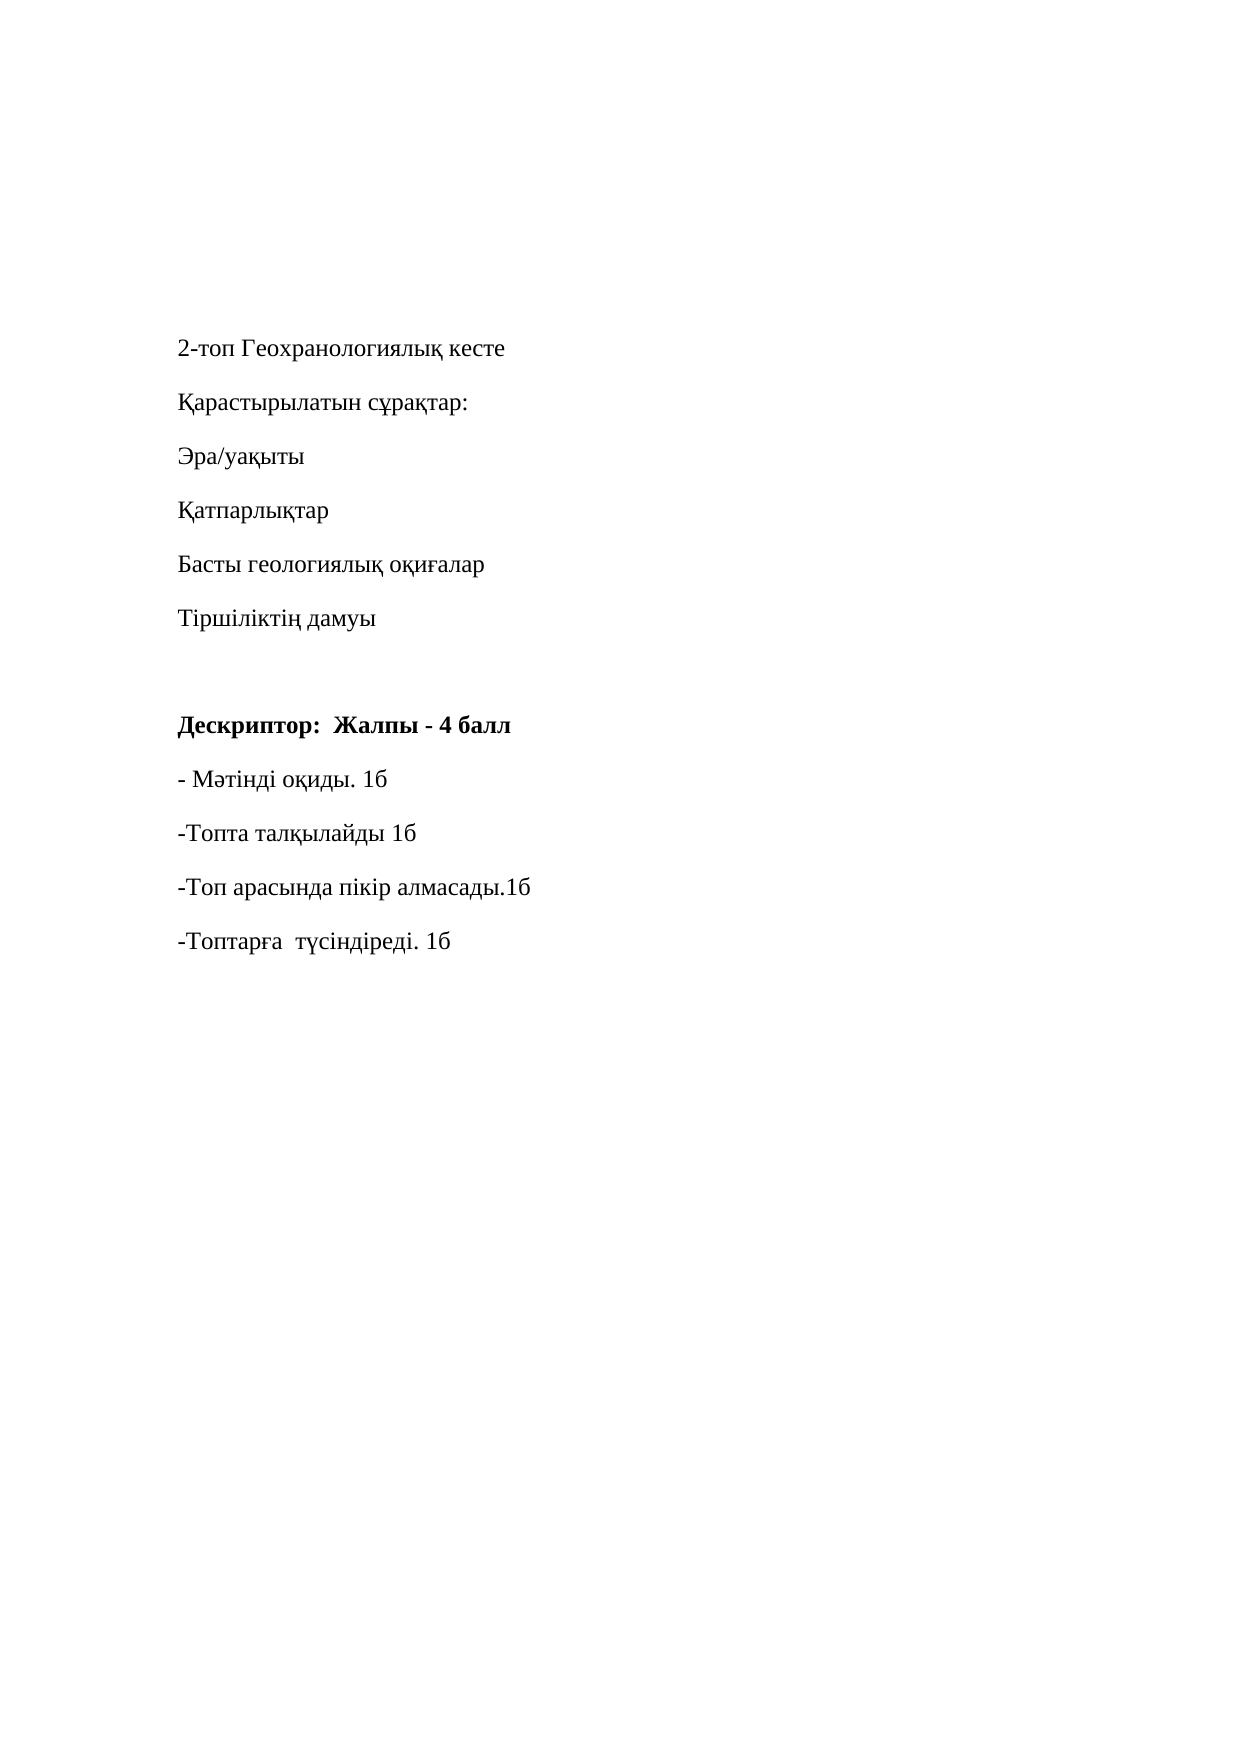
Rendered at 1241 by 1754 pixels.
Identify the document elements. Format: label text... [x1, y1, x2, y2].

text -Топтарға түсіндіреді. 1б [177, 926, 1152, 955]
text Қатпарлықтар [177, 495, 1152, 524]
text Дескриптор: Жалпы - 4 балл [177, 711, 1152, 739]
text 2-топ Геохранологиялық кесте [177, 333, 1152, 362]
text Тіршіліктің дамуы [177, 603, 1152, 632]
text Қарастырылатын сұрақтар: [177, 387, 1152, 416]
text - Мәтінді оқиды. 1б [177, 764, 1152, 793]
text Басты геологиялық оқиғалар [177, 549, 1152, 578]
text -Топта талқылайды 1б [177, 818, 1152, 847]
text -Топ арасында пікір алмасады.1б [177, 872, 1152, 901]
text Эра/уақыты [177, 441, 1152, 470]
